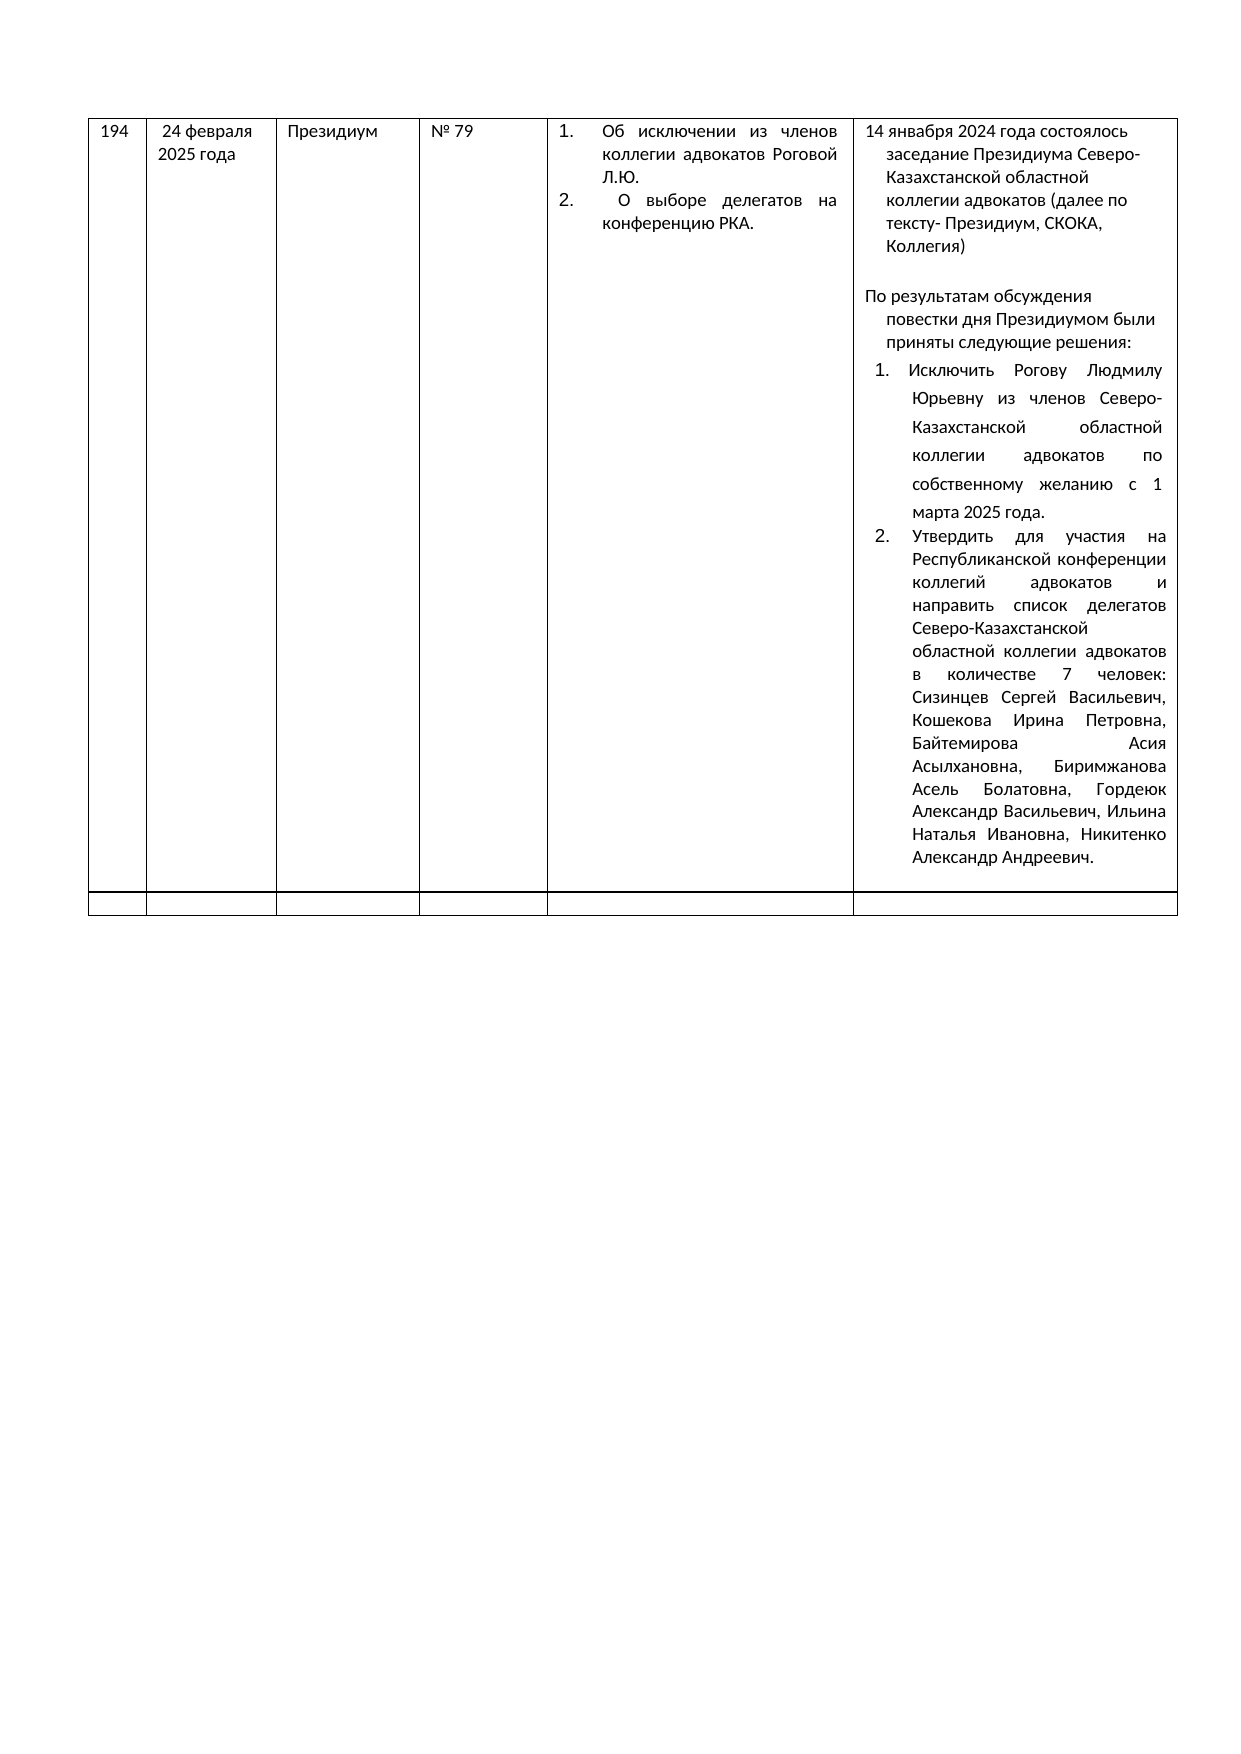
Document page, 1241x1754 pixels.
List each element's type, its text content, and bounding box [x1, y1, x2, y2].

table_cell [854, 893, 1177, 915]
table_cell № 79 [420, 119, 547, 891]
table_cell [277, 893, 419, 915]
table_cell 194 [89, 119, 146, 891]
table_cell Об исключении из членов коллегии адвокатов Роговой Л.Ю. О выборе делегатов на конференцию РКА. [548, 119, 853, 891]
table_cell [147, 893, 276, 915]
table_cell [548, 893, 853, 915]
table_cell [89, 893, 146, 915]
table_cell 14 янвабря 2024 года состоялось заседание Президиума Северо-Казахстанской областной коллегии адвокатов (далее по тексту- Президиум, СКОКА, Коллегия) По результатам обсуждения повестки дня Президиумом были приняты следующие решения: Исключить Рогову Людмилу Юрьевну из членов Северо-Казахстанской областной коллегии адвокатов по собственному желанию с 1 марта 2025 года. Утвердить для участия на Республиканской конференции коллегий адвокатов и направить список делегатов Северо-Казахстанской областной коллегии адвокатов в количестве 7 человек: Сизинцев Сергей Васильевич, Кошекова Ирина Петровна, Байтемирова Асия Асылхановна, Биримжанова Асель Болатовна, Гордеюк Александр Васильевич, Ильина Наталья Ивановна, Никитенко Александр Андреевич. [854, 119, 1177, 891]
table_cell 24 февраля 2025 года [147, 119, 276, 891]
table_cell Президиум [277, 119, 419, 891]
table_cell [420, 893, 547, 915]
